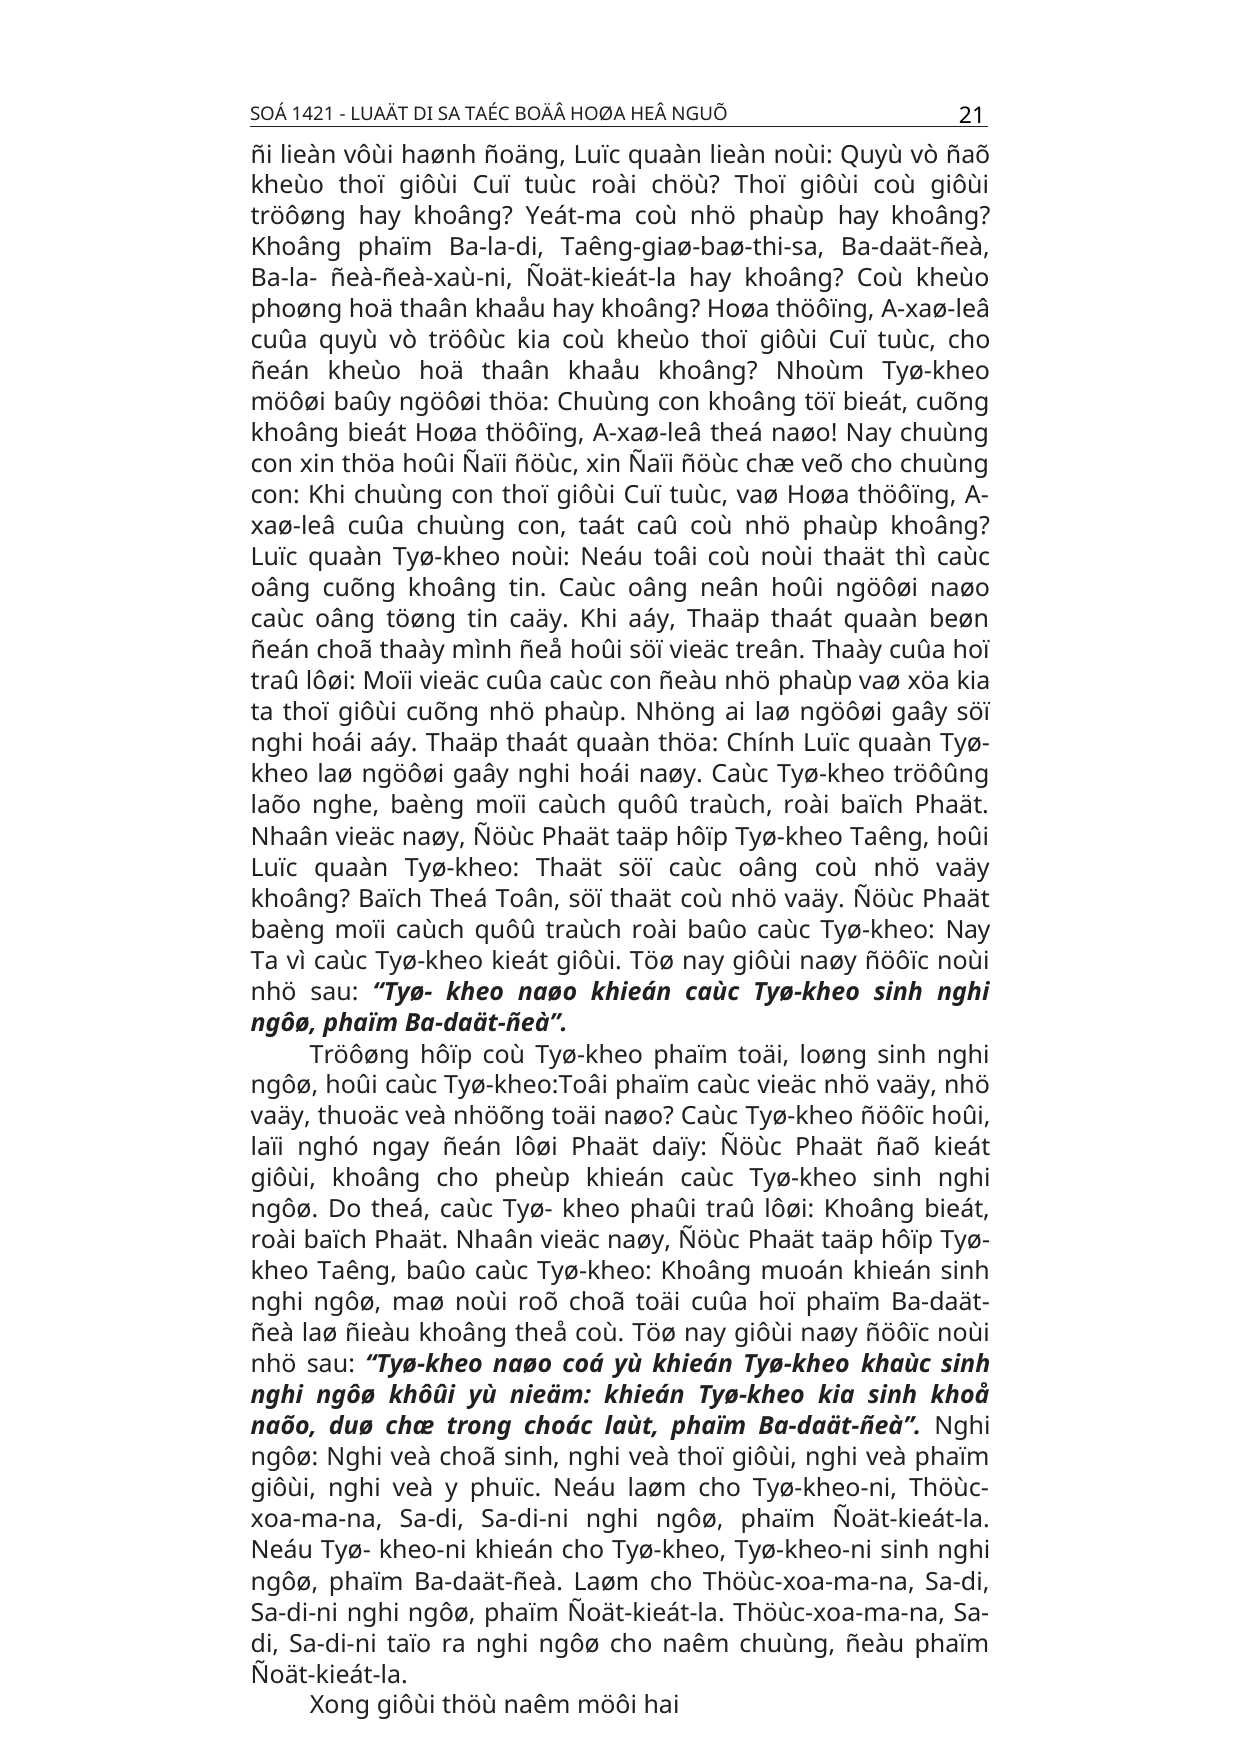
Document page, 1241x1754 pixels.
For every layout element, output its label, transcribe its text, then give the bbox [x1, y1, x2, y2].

text ñi lieàn vôùi haønh ñoäng, Luïc quaàn lieàn noùi: Quyù vò ñaõ kheùo thoï giôùi Cuï tuùc roài chöù? Thoï giôùi coù giôùi tröôøng hay khoâng? Yeát-ma coù nhö phaùp hay khoâng? Khoâng phaïm Ba-la-di, Taêng-giaø-baø-thi-sa, Ba-daät-ñeà, Ba-la- ñeà-ñeà-xaù-ni, Ñoät-kieát-la hay khoâng? Coù kheùo phoøng hoä thaân khaåu hay khoâng? Hoøa thöôïng, A-xaø-leâ cuûa quyù vò tröôùc kia coù kheùo thoï giôùi Cuï tuùc, cho ñeán kheùo hoä thaân khaåu khoâng? Nhoùm Tyø-kheo möôøi baûy ngöôøi thöa: Chuùng con khoâng töï bieát, cuõng khoâng bieát Hoøa thöôïng, A-xaø-leâ theá naøo! Nay chuùng con xin thöa hoûi Ñaïi ñöùc, xin Ñaïi ñöùc chæ veõ cho chuùng con: Khi chuùng con thoï giôùi Cuï tuùc, vaø Hoøa thöôïng, A-xaø-leâ cuûa chuùng con, taát caû coù nhö phaùp khoâng? Luïc quaàn Tyø-kheo noùi: Neáu toâi coù noùi thaät thì caùc oâng cuõng khoâng tin. Caùc oâng neân hoûi ngöôøi naøo caùc oâng töøng tin caäy. Khi aáy, Thaäp thaát quaàn beøn ñeán choã thaày mình ñeå hoûi söï vieäc treân. Thaày cuûa hoï traû lôøi: Moïi vieäc cuûa caùc con ñeàu nhö phaùp vaø xöa kia ta thoï giôùi cuõng nhö phaùp. Nhöng ai laø ngöôøi gaây söï nghi hoái aáy. Thaäp thaát quaàn thöa: Chính Luïc quaàn Tyø-kheo laø ngöôøi gaây nghi hoái naøy. Caùc Tyø-kheo tröôûng laõo nghe, baèng moïi caùch quôû traùch, roài baïch Phaät. Nhaân vieäc naøy, Ñöùc Phaät taäp hôïp Tyø-kheo Taêng, hoûi Luïc quaàn Tyø-kheo: Thaät söï caùc oâng coù nhö vaäy khoâng? Baïch Theá Toân, söï thaät coù nhö vaäy. Ñöùc Phaät baèng moïi caùch quôû traùch roài baûo caùc Tyø-kheo: Nay Ta vì caùc Tyø-kheo kieát giôùi. Töø nay giôùi naøy ñöôïc noùi nhö sau: “Tyø- kheo naøo khieán caùc Tyø-kheo sinh nghi ngôø, phaïm Ba-daät-ñeà”. [250, 138, 990, 1038]
text Xong giôùi thöù naêm möôi hai [309, 1690, 1092, 1719]
text Tröôøng hôïp coù Tyø-kheo phaïm toäi, loøng sinh nghi ngôø, hoûi caùc Tyø-kheo:Toâi phaïm caùc vieäc nhö vaäy, nhö vaäy, thuoäc veà nhöõng toäi naøo? Caùc Tyø-kheo ñöôïc hoûi, laïi nghó ngay ñeán lôøi Phaät daïy: Ñöùc Phaät ñaõ kieát giôùi, khoâng cho pheùp khieán caùc Tyø-kheo sinh nghi ngôø. Do theá, caùc Tyø- kheo phaûi traû lôøi: Khoâng bieát, roài baïch Phaät. Nhaân vieäc naøy, Ñöùc Phaät taäp hôïp Tyø-kheo Taêng, baûo caùc Tyø-kheo: Khoâng muoán khieán sinh nghi ngôø, maø noùi roõ choã toäi cuûa hoï phaïm Ba-daät-ñeà laø ñieàu khoâng theå coù. Töø nay giôùi naøy ñöôïc noùi nhö sau: “Tyø-kheo naøo coá yù khieán Tyø-kheo khaùc sinh nghi ngôø khôûi yù nieäm: khieán Tyø-kheo kia sinh khoå naõo, duø chæ trong choác laùt, phaïm Ba-daät-ñeà”. Nghi ngôø: Nghi veà choã sinh, nghi veà thoï giôùi, nghi veà phaïm giôùi, nghi veà y phuïc. Neáu laøm cho Tyø-kheo-ni, Thöùc-xoa-ma-na, Sa-di, Sa-di-ni nghi ngôø, phaïm Ñoät-kieát-la. Neáu Tyø- kheo-ni khieán cho Tyø-kheo, Tyø-kheo-ni sinh nghi ngôø, phaïm Ba-daät-ñeà. Laøm cho Thöùc-xoa-ma-na, Sa-di, Sa-di-ni nghi ngôø, phaïm Ñoät-kieát-la. Thöùc-xoa-ma-na, Sa-di, Sa-di-ni taïo ra nghi ngôø cho naêm chuùng, ñeàu phaïm Ñoät-kieát-la. [250, 1038, 990, 1690]
